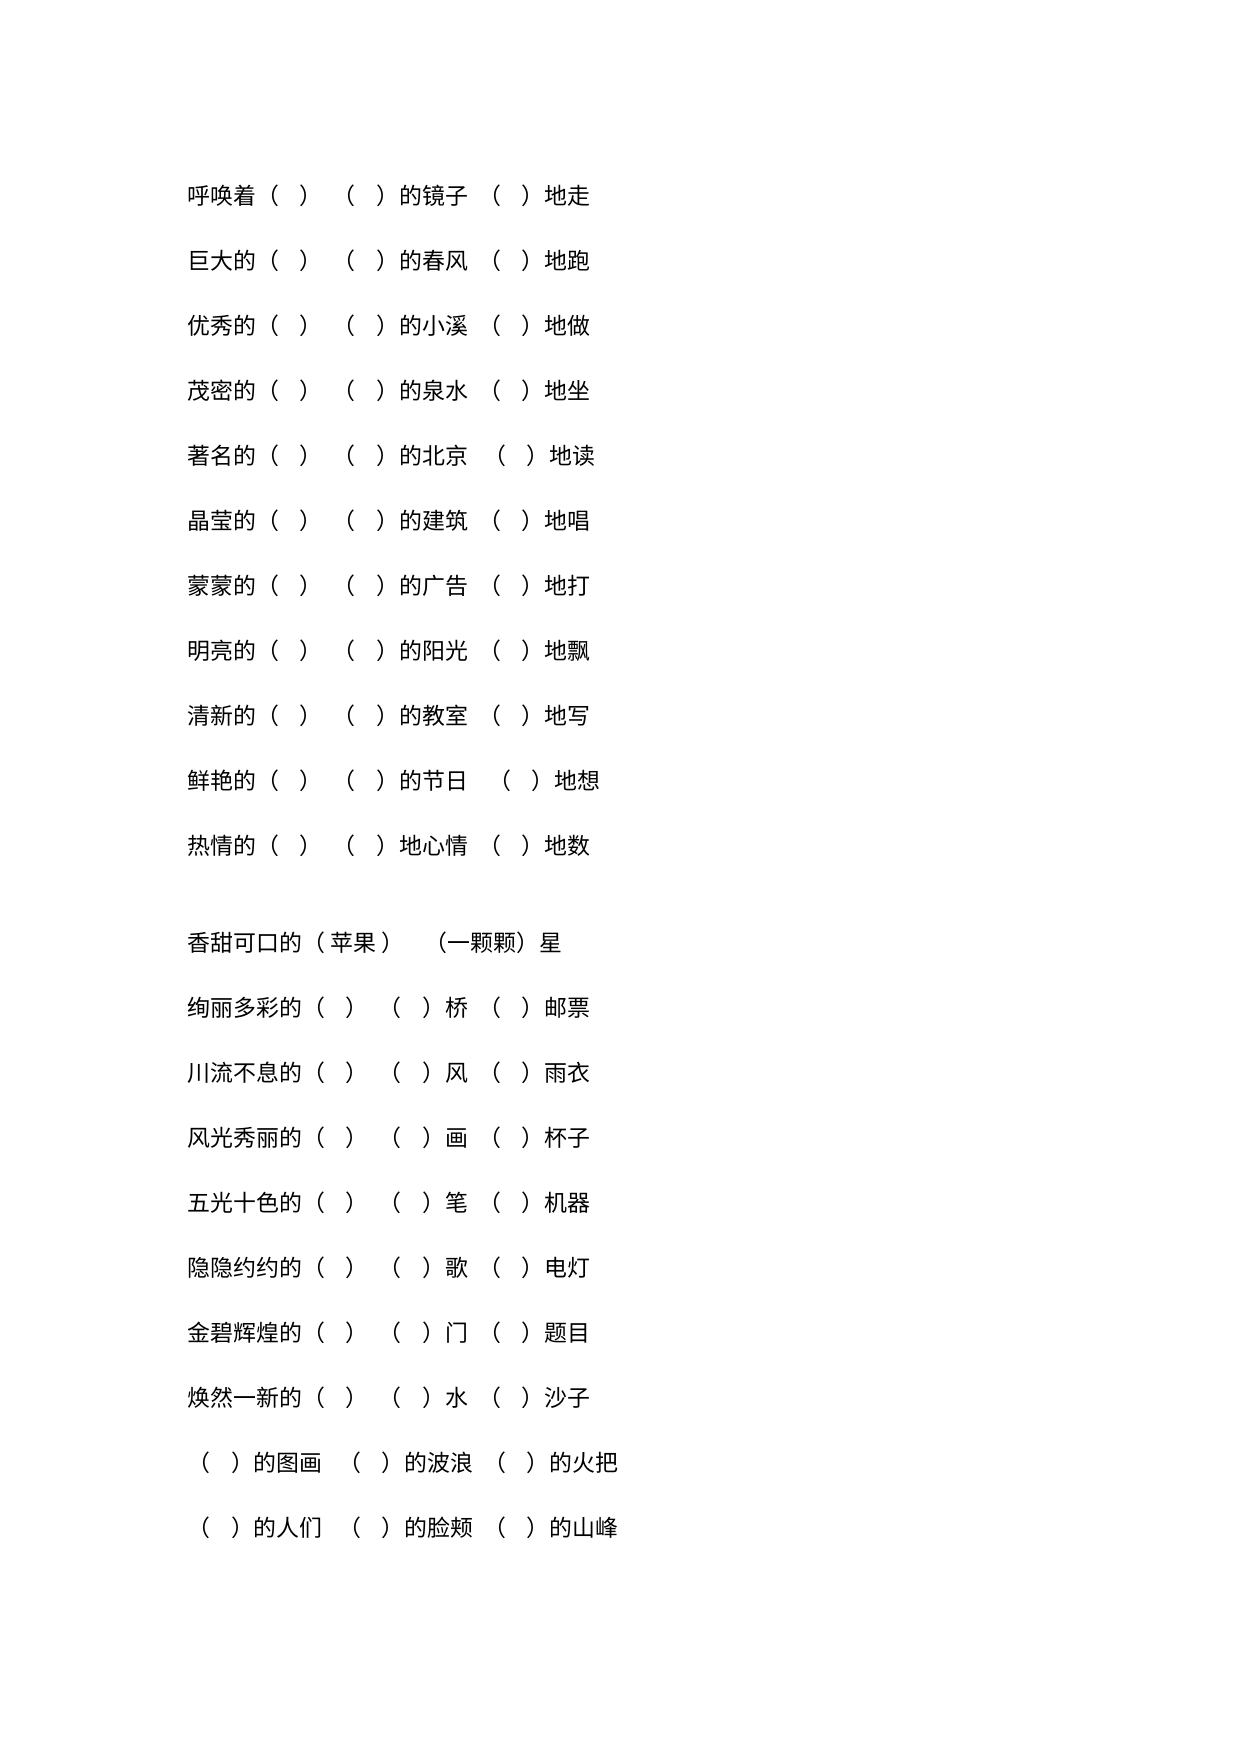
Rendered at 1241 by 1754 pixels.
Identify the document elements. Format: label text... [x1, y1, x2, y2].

text 川流不息的（ ） （ ）风 （ ）雨衣 [187, 1039, 1053, 1104]
text 著名的（ ） （ ）的北京 （ ）地读 [187, 422, 1053, 487]
text 风光秀丽的（ ） （ ）画 （ ）杯子 [187, 1104, 1053, 1169]
text 呼唤着（ ） （ ）的镜子 （ ）地走 [187, 162, 1053, 227]
text 鲜艳的（ ） （ ）的节日 （ ）地想 [187, 747, 1053, 812]
text （ ）的图画 （ ）的波浪 （ ）的火把 [187, 1429, 1053, 1494]
text 香甜可口的（ 苹果 ） （一颗颗）星 [187, 909, 1053, 974]
text 五光十色的（ ） （ ）笔 （ ）机器 [187, 1169, 1053, 1234]
text 绚丽多彩的（ ） （ ）桥 （ ）邮票 [187, 974, 1053, 1039]
text 金碧辉煌的（ ） （ ）门 （ ）题目 [187, 1299, 1053, 1364]
text 巨大的（ ） （ ）的春风 （ ）地跑 [187, 227, 1053, 292]
text （ ）的人们 （ ）的脸颊 （ ）的山峰 [187, 1494, 1053, 1559]
text 隐隐约约的（ ） （ ）歌 （ ）电灯 [187, 1234, 1053, 1299]
text 明亮的（ ） （ ）的阳光 （ ）地飘 [187, 617, 1053, 682]
text 焕然一新的（ ） （ ）水 （ ）沙子 [187, 1364, 1053, 1429]
text 热情的（ ） （ ）地心情 （ ）地数 [187, 812, 1053, 877]
text 茂密的（ ） （ ）的泉水 （ ）地坐 [187, 357, 1053, 422]
text 优秀的（ ） （ ）的小溪 （ ）地做 [187, 292, 1053, 357]
text 蒙蒙的（ ） （ ）的广告 （ ）地打 [187, 552, 1053, 617]
text 清新的（ ） （ ）的教室 （ ）地写 [187, 682, 1053, 747]
text 晶莹的（ ） （ ）的建筑 （ ）地唱 [187, 487, 1053, 552]
